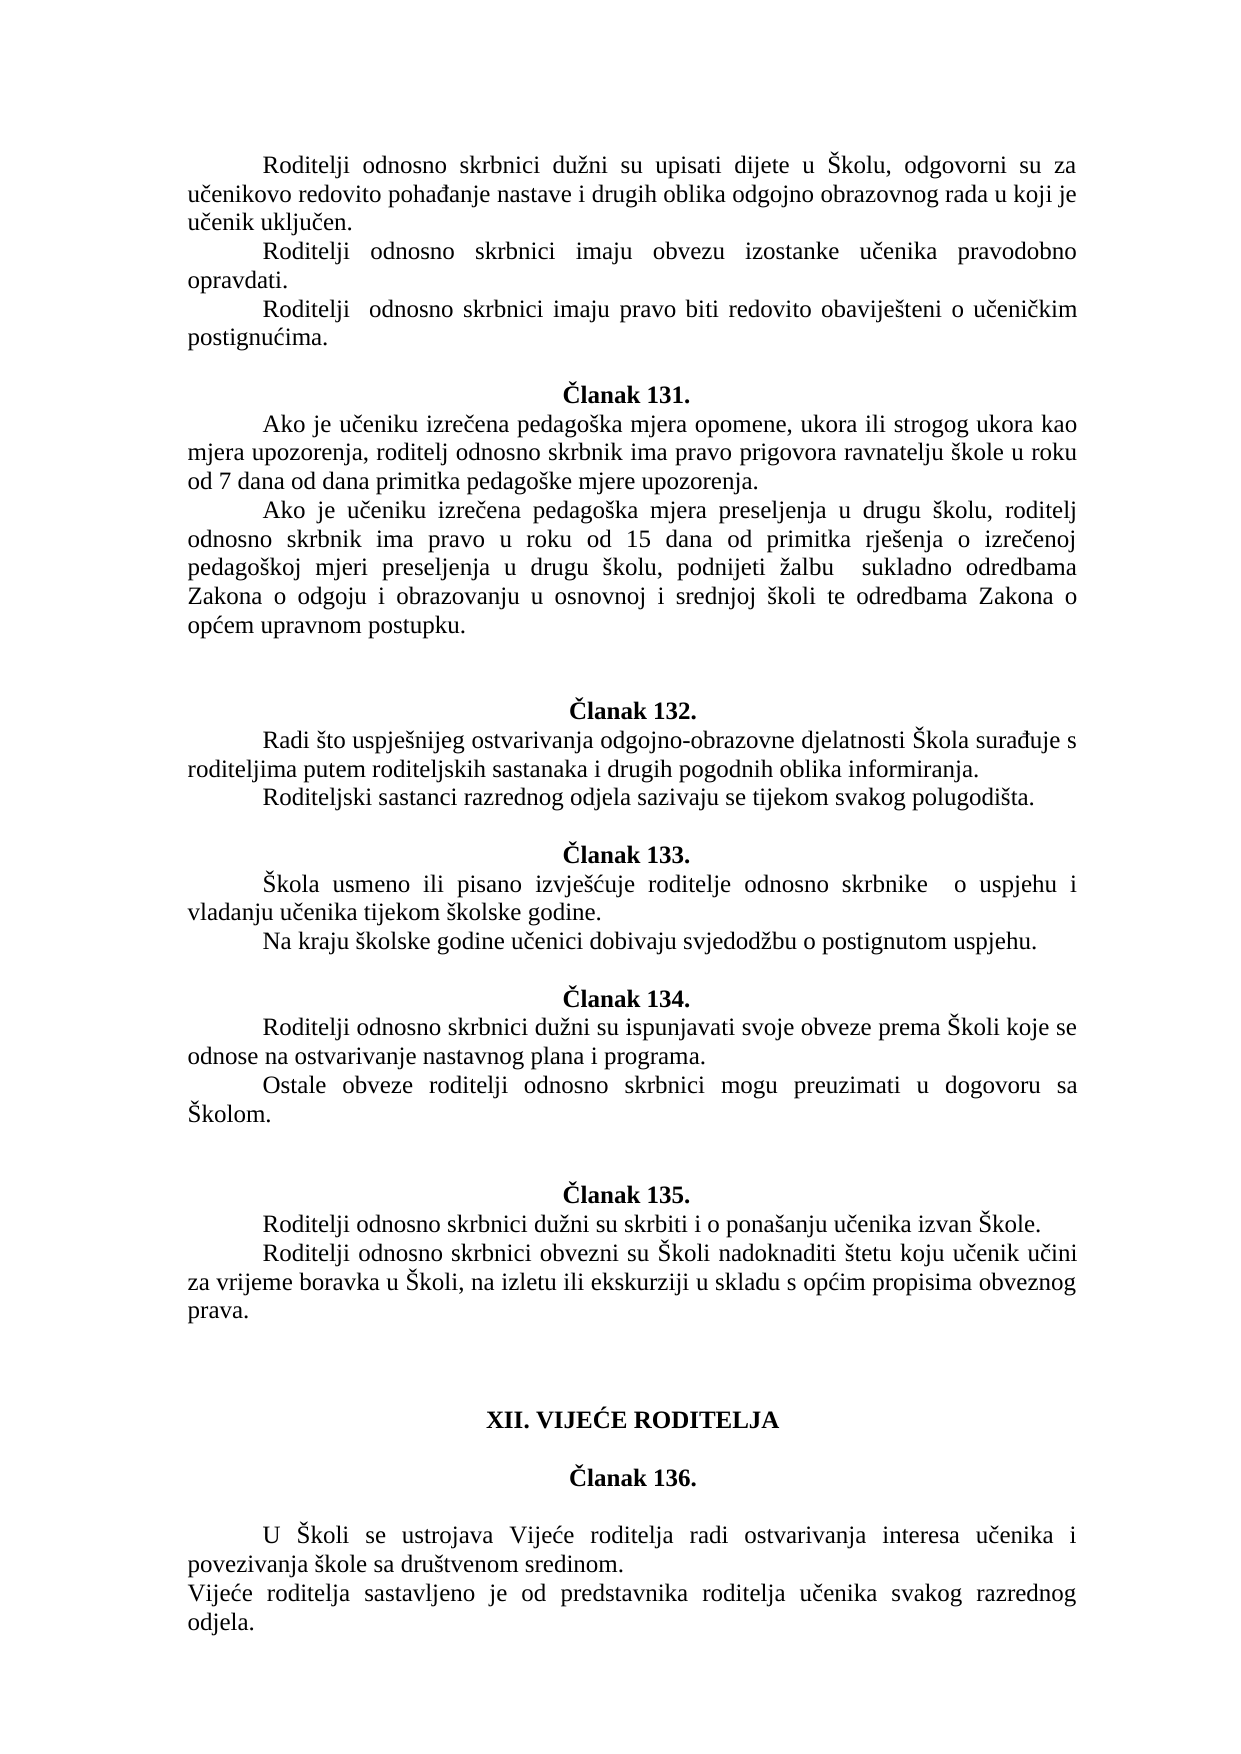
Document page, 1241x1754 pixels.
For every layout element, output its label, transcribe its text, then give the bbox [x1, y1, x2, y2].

text Vijeće roditelja sastavljeno je od predstavnika roditelja učenika svakog razrednog odjela. [187, 1578, 1078, 1636]
text Članak 133. [487, 840, 1078, 869]
text XII. VIJEĆE RODITELJA [187, 1406, 1078, 1434]
text U Školi se ustrojava Vijeće roditelja radi ostvarivanja interesa učenika i povezivanja škole sa društvenom sredinom. [187, 1521, 1078, 1578]
text Članak 131. [562, 380, 1078, 409]
text Roditeljski sastanci razrednog odjela sazivaju se tijekom svakog polugodišta. [187, 782, 1078, 811]
text Ako je učeniku izrečena pedagoška mjera opomene, ukora ili strogog ukora kao mjera upozorenja, roditelj odnosno skrbnik ima pravo prigovora ravnatelju škole u roku od 7 dana od dana primitka pedagoške mjere upozorenja. [187, 409, 1078, 495]
text Ostale obveze roditelji odnosno skrbnici mogu preuzimati u dogovoru sa Školom. [187, 1070, 1078, 1127]
text Članak 134. [487, 984, 1078, 1012]
text Članak 132. [187, 696, 1078, 725]
text Roditelji odnosno skrbnici obvezni su Školi nadoknaditi štetu koju učenik učini za vrijeme boravka u Školi, na izletu ili ekskurziji u skladu s općim propisima obveznog prava. [187, 1238, 1078, 1324]
text Na kraju školske godine učenici dobivaju svjedodžbu o postignutom uspjehu. [187, 926, 1078, 955]
text Članak 135. [487, 1180, 1078, 1209]
text Roditelji odnosno skrbnici dužni su skrbiti i o ponašanju učenika izvan Škole. [187, 1209, 1078, 1238]
text Roditelji odnosno skrbnici dužni su ispunjavati svoje obveze prema Školi koje se odnose na ostvarivanje nastavnog plana i programa. [187, 1012, 1078, 1070]
text Ako je učeniku izrečena pedagoška mjera preseljenja u drugu školu, roditelj odnosno skrbnik ima pravo u roku od 15 dana od primitka rješenja o izrečenoj pedagoškoj mjeri preseljenja u drugu školu, podnijeti žalbu sukladno odredbama Zakona o odgoju i obrazovanju u osnovnoj i srednjoj školi te odredbama Zakona o općem upravnom postupku. [187, 495, 1078, 639]
text Škola usmeno ili pisano izvješćuje roditelje odnosno skrbnike o uspjehu i vladanju učenika tijekom školske godine. [187, 869, 1078, 926]
text Roditelji odnosno skrbnici imaju pravo biti redovito obaviješteni o učeničkim postignućima. [187, 294, 1078, 351]
text Članak 136. [187, 1463, 1078, 1492]
text Radi što uspješnijeg ostvarivanja odgojno-obrazovne djelatnosti Škola surađuje s roditeljima putem roditeljskih sastanaka i drugih pogodnih oblika informiranja. [187, 725, 1078, 782]
text Roditelji odnosno skrbnici dužni su upisati dijete u Školu, odgovorni su za učenikovo redovito pohađanje nastave i drugih oblika odgojno obrazovnog rada u koji je učenik uključen. [187, 150, 1078, 236]
text Roditelji odnosno skrbnici imaju obvezu izostanke učenika pravodobno opravdati. [187, 236, 1078, 294]
